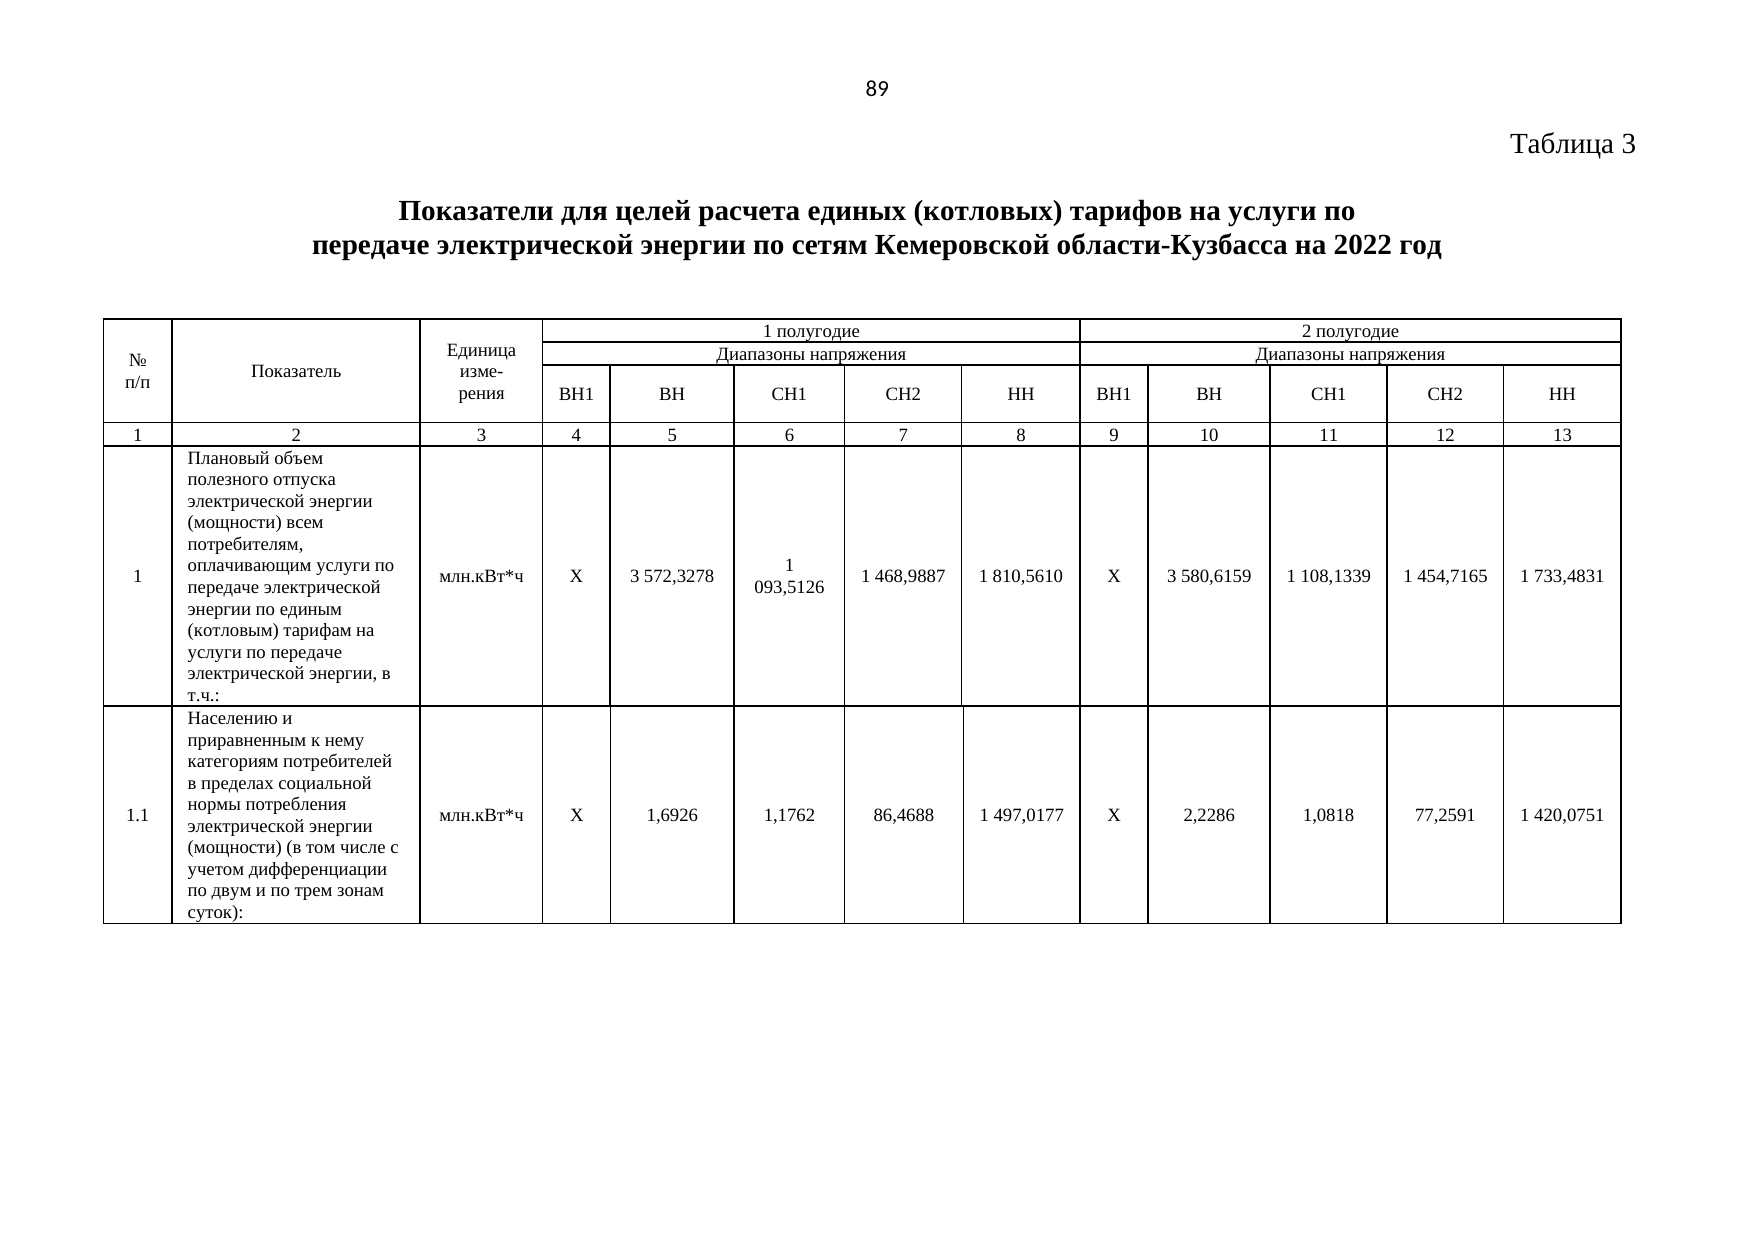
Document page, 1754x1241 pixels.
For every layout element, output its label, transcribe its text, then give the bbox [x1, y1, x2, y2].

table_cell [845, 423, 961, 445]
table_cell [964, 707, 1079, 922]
text Таблица 3 [118, 126, 1636, 160]
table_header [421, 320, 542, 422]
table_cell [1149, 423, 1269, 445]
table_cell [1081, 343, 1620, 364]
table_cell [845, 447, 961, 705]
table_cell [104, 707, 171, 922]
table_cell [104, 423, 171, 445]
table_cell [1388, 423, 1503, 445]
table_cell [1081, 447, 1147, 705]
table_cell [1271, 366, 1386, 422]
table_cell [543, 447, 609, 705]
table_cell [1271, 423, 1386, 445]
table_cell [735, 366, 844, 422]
text Показатели для целей расчета единых (котловых) тарифов на услуги по [118, 193, 1636, 227]
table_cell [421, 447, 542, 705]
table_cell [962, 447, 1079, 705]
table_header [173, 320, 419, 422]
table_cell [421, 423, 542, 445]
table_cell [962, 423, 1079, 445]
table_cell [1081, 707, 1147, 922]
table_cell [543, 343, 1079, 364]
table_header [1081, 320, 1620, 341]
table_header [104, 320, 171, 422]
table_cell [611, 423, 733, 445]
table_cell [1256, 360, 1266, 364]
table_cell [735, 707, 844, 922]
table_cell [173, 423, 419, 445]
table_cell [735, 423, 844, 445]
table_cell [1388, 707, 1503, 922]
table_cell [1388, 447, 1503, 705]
text передаче электрической энергии по сетям Кемеровской области-Кузбасса на 2022 год [118, 227, 1636, 261]
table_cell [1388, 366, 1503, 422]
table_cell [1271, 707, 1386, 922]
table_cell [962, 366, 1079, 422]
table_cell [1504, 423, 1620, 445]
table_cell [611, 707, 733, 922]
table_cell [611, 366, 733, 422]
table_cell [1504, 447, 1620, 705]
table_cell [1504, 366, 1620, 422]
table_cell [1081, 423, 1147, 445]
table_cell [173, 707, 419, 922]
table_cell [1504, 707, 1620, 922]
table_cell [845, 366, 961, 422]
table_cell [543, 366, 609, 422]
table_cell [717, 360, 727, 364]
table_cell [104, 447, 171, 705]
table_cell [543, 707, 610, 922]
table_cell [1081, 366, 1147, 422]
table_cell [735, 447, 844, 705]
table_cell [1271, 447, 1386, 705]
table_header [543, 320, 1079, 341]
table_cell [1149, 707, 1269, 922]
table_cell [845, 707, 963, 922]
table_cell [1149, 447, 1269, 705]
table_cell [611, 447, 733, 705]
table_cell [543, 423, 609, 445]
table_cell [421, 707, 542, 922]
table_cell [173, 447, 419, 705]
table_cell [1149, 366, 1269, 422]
